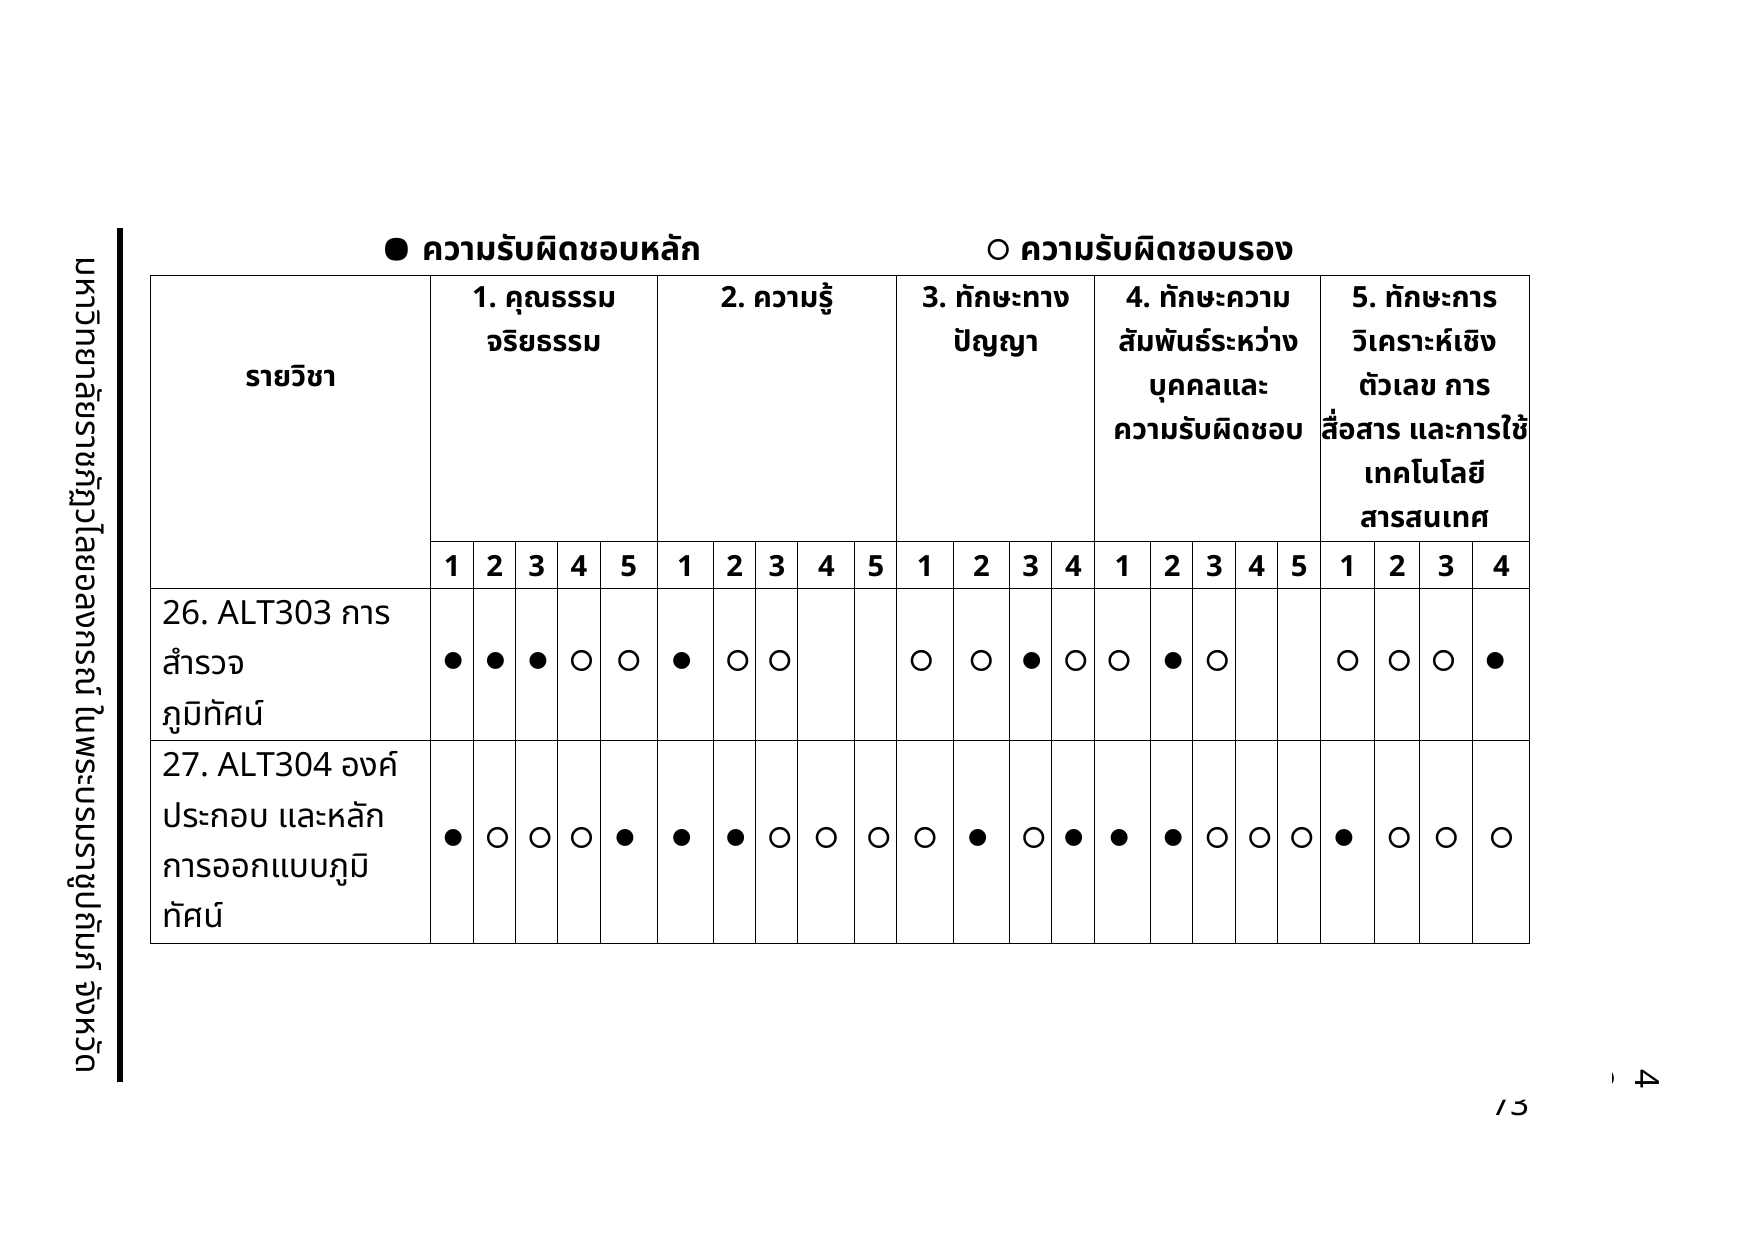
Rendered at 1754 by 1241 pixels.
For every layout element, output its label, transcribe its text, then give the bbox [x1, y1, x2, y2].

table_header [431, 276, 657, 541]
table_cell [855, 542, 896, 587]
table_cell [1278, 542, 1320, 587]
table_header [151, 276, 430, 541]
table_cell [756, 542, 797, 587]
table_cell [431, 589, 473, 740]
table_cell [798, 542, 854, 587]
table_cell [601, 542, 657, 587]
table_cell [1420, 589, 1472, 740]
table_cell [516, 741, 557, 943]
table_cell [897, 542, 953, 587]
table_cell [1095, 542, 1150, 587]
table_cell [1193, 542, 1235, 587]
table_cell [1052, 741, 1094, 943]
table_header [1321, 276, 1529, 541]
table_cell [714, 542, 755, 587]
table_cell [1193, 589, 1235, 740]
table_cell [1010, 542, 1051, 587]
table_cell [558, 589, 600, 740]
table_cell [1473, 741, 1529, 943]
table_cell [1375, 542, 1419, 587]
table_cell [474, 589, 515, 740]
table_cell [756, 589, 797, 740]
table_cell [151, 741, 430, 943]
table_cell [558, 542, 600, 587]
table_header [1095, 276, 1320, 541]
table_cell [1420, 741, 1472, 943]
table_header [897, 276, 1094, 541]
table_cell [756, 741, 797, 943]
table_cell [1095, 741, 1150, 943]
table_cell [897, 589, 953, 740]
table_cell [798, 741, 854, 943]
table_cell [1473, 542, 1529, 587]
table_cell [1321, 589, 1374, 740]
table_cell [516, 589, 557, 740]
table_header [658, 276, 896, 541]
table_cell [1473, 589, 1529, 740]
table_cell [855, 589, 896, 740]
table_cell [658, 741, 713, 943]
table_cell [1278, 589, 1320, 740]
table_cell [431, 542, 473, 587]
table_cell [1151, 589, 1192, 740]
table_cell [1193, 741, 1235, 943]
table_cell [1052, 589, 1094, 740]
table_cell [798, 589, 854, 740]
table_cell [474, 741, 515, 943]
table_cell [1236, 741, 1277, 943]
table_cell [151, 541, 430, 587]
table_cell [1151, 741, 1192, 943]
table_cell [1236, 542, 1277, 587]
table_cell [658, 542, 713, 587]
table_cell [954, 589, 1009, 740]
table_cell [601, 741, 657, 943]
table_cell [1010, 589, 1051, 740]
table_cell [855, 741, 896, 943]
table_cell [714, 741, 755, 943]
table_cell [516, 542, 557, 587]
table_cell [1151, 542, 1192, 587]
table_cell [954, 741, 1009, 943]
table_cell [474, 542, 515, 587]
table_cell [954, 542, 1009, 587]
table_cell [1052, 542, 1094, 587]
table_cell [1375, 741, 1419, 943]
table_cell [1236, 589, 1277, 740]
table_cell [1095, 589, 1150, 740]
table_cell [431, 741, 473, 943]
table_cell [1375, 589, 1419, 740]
text ความรับผิดชอบหลัก ความรับผิดชอบรอง [150, 225, 1529, 275]
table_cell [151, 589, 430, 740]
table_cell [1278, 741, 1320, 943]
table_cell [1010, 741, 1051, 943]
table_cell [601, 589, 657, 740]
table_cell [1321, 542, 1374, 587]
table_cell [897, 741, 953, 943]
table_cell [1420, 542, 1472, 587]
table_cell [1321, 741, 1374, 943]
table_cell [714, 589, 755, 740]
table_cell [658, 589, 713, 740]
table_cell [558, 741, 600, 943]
